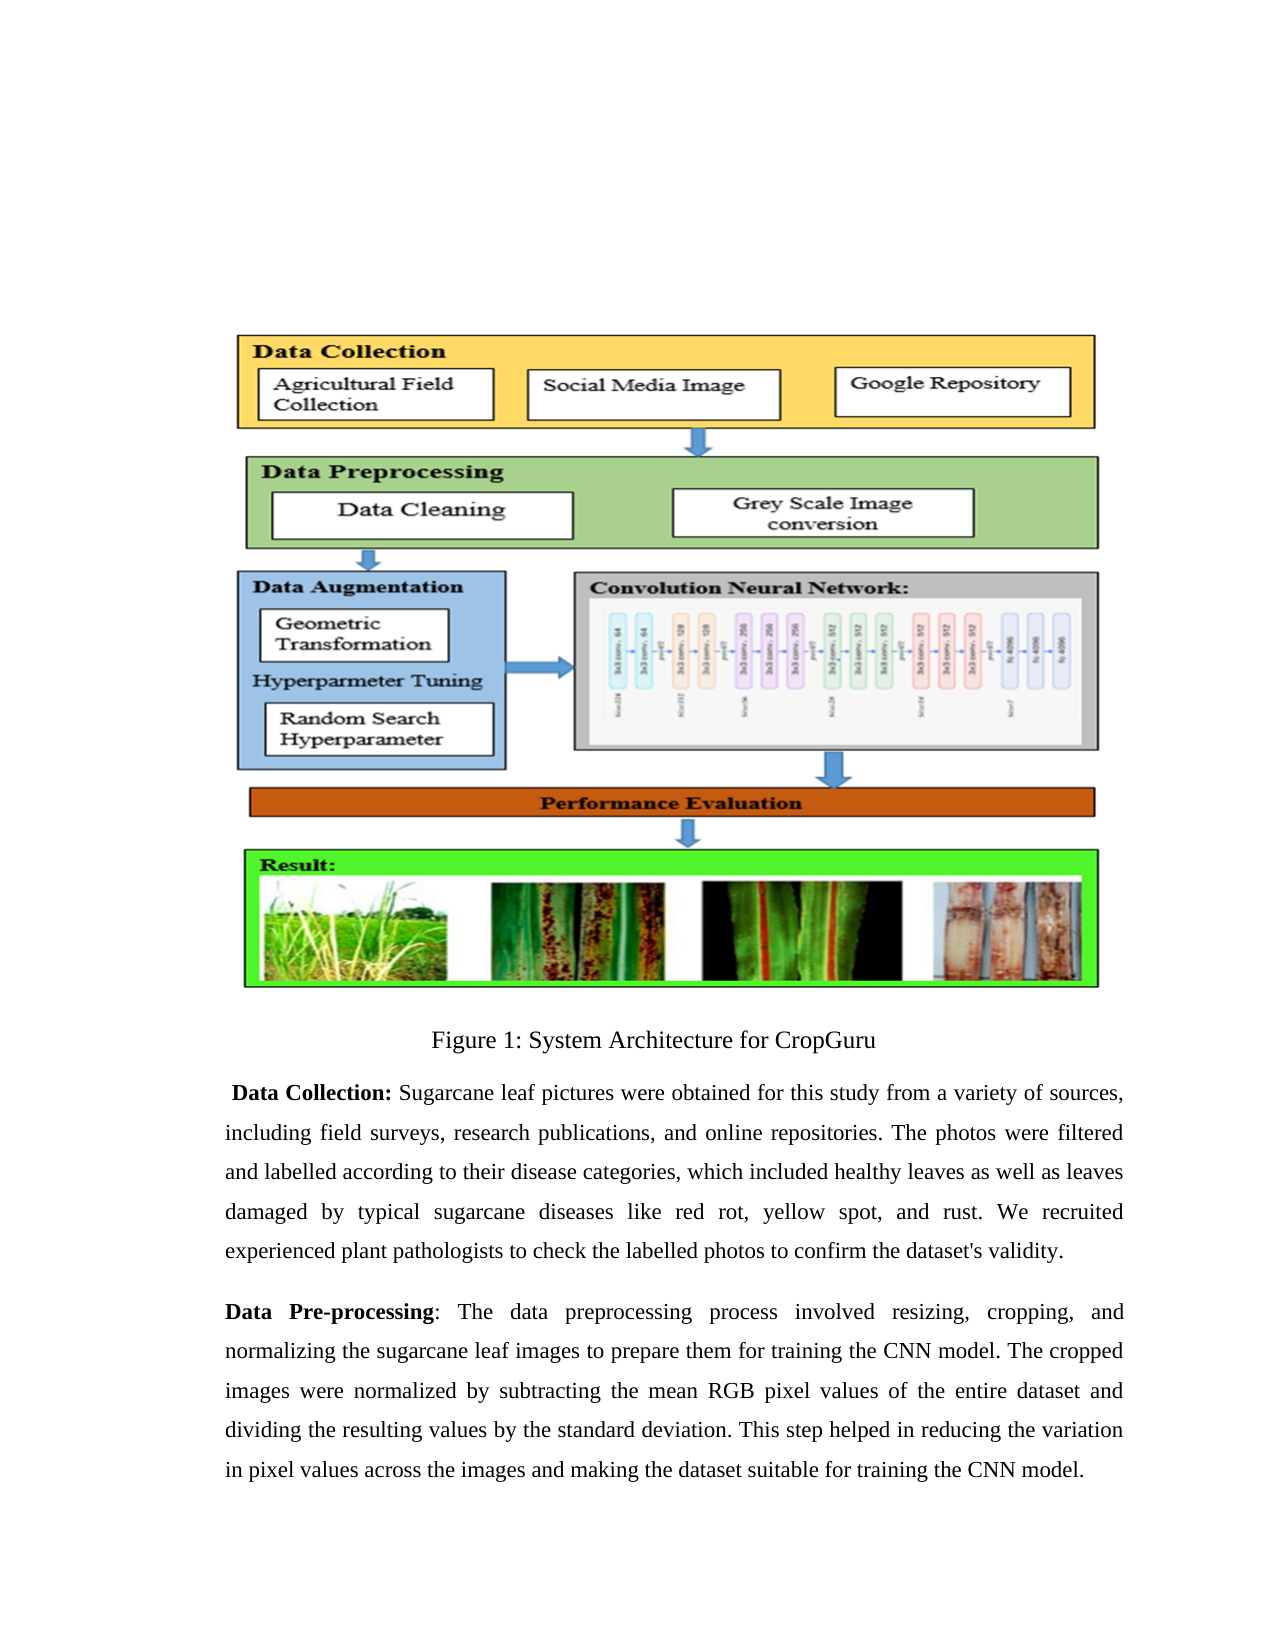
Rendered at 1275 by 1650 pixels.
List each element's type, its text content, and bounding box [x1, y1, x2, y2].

picture [225, 328, 1110, 991]
text Data Pre-processing: The data preprocessing process involved resizing, cropping, and normalizing the sugarcane leaf images to prepare them for training the CNN model. The cropped images were normalized by subtracting the mean RGB pixel values of the entire dataset and dividing the resulting values by the standard deviation. This step helped in reducing the variation in pixel values across the images and making the dataset suitable for training the CNN model. [225, 1298, 1125, 1482]
text Data Collection: Sugarcane leaf pictures were obtained for this study from a variety of sources, including field surveys, research publications, and online repositories. The photos were filtered and labelled according to their disease categories, which included healthy leaves as well as leaves damaged by typical sugarcane diseases like red rot, yellow spot, and rust. We recruited experienced plant pathologists to check the labelled photos to confirm the dataset's validity. [225, 1079, 1125, 1264]
text Figure 1: System Architecture for CropGuru [150, 1026, 1125, 1054]
